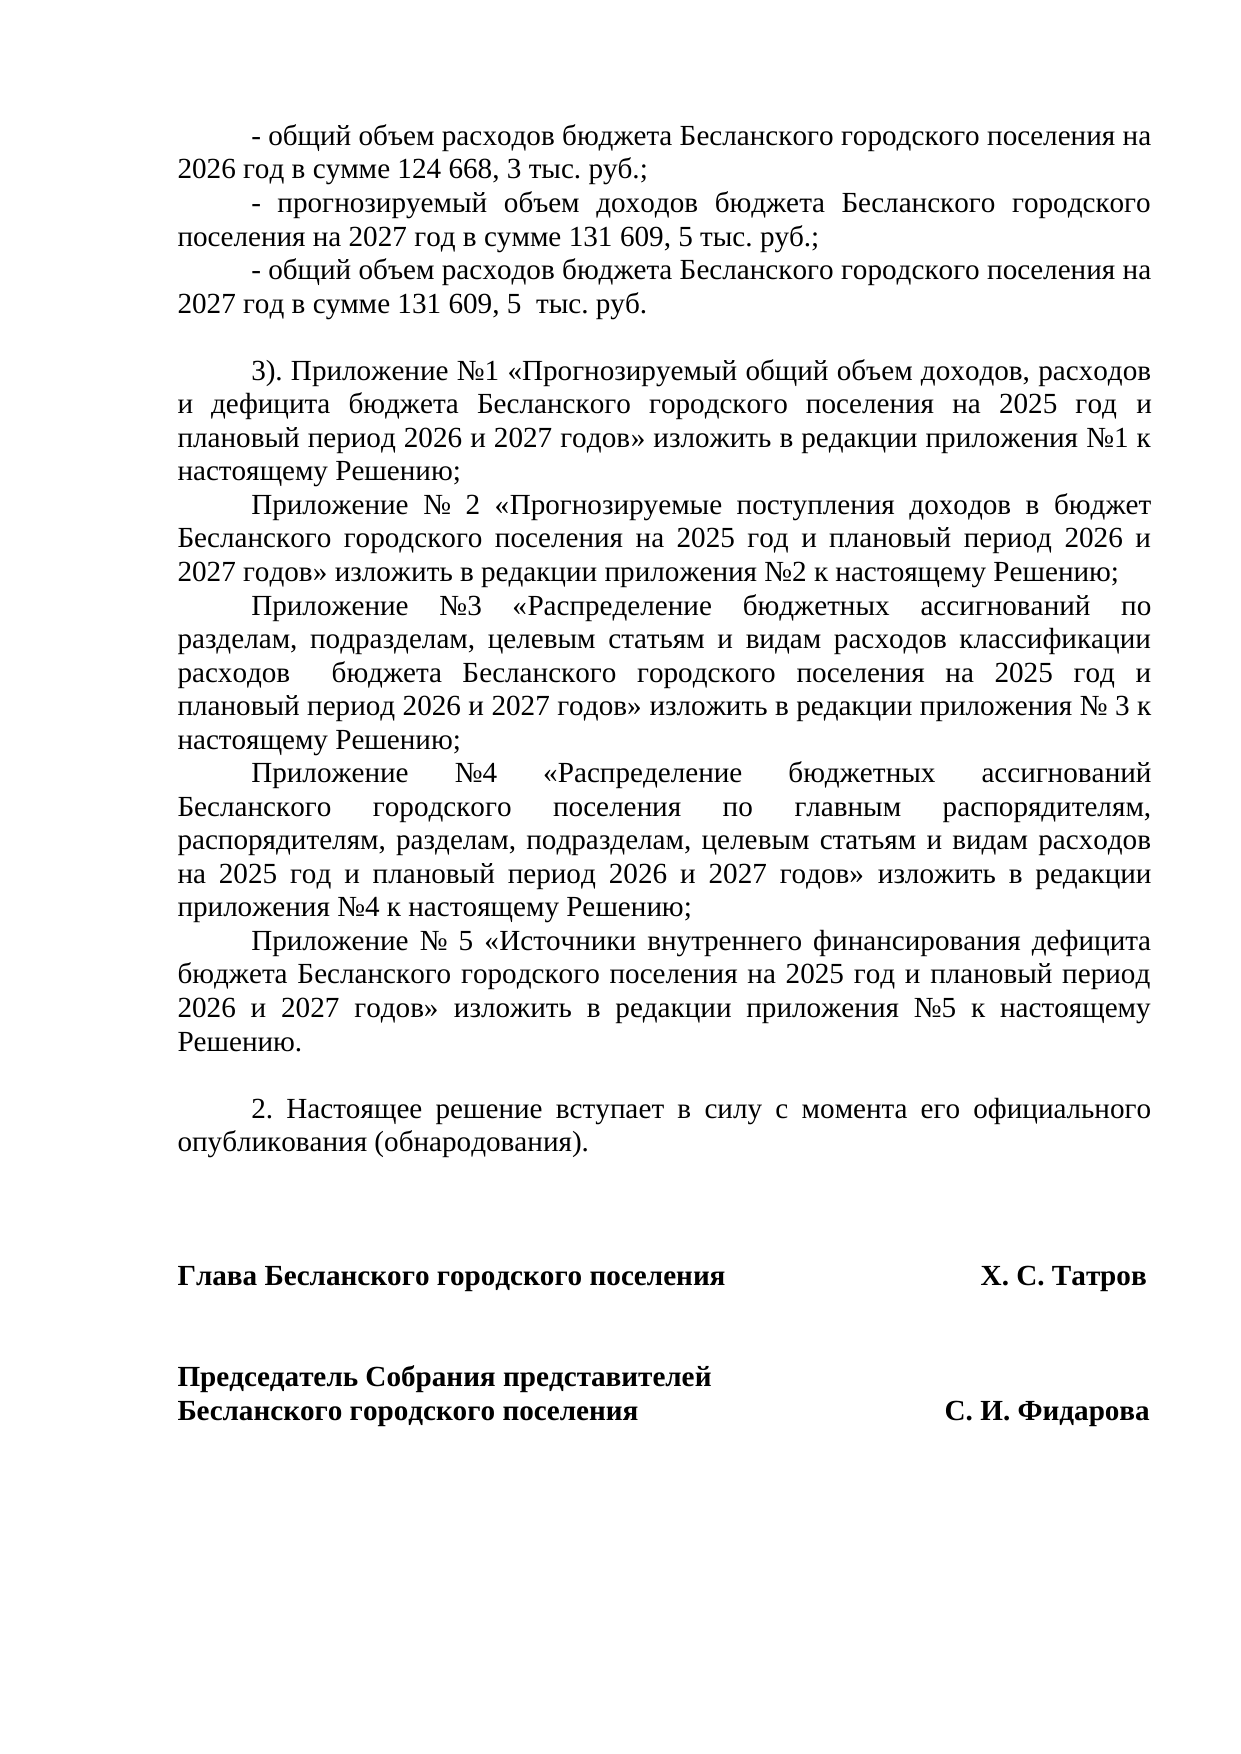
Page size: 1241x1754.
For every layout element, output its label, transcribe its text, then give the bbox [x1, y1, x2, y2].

text Председатель Собрания представителей [177, 1359, 1152, 1393]
text Глава Бесланского городского поселения Х. С. Татров [177, 1258, 1152, 1292]
text Приложение №3 «Распределение бюджетных ассигнований по разделам, подразделам, целевым статьям и видам расходов классификации расходов бюджета Бесланского городского поселения на 2025 год и плановый период 2026 и 2027 годов» изложить в редакции приложения № 3 к настоящему Решению; [177, 588, 1152, 755]
text Приложение № 2 «Прогнозируемые поступления доходов в бюджет Бесланского городского поселения на 2025 год и плановый период 2026 и 2027 годов» изложить в редакции приложения №2 к настоящему Решению; [177, 487, 1152, 588]
text 2. Настоящее решение вступает в силу с момента его официального опубликования (обнародования). [177, 1091, 1152, 1158]
text - общий объем расходов бюджета Бесланского городского поселения на 2027 год в сумме 131 609, 5 тыс. руб. [177, 252, 1152, 319]
text - прогнозируемый объем доходов бюджета Бесланского городского поселения на 2027 год в сумме 131 609, 5 тыс. руб.; [177, 185, 1152, 252]
text Приложение № 5 «Источники внутреннего финансирования дефицита бюджета Бесланского городского поселения на 2025 год и плановый период 2026 и 2027 годов» изложить в редакции приложения №5 к настоящему Решению. [177, 923, 1152, 1057]
text 3). Приложение №1 «Прогнозируемый общий объем доходов, расходов и дефицита бюджета Бесланского городского поселения на 2025 год и плановый период 2026 и 2027 годов» изложить в редакции приложения №1 к настоящему Решению; [177, 353, 1152, 487]
text Приложение №4 «Распределение бюджетных ассигнований Бесланского городского поселения по главным распорядителям, распорядителям, разделам, подразделам, целевым статьям и видам расходов на 2025 год и плановый период 2026 и 2027 годов» изложить в редакции приложения №4 к настоящему Решению; [177, 755, 1152, 923]
text - общий объем расходов бюджета Бесланского городского поселения на 2026 год в сумме 124 668, 3 тыс. руб.; [177, 118, 1152, 185]
text Бесланского городского поселения С. И. Фидарова [177, 1393, 1152, 1426]
